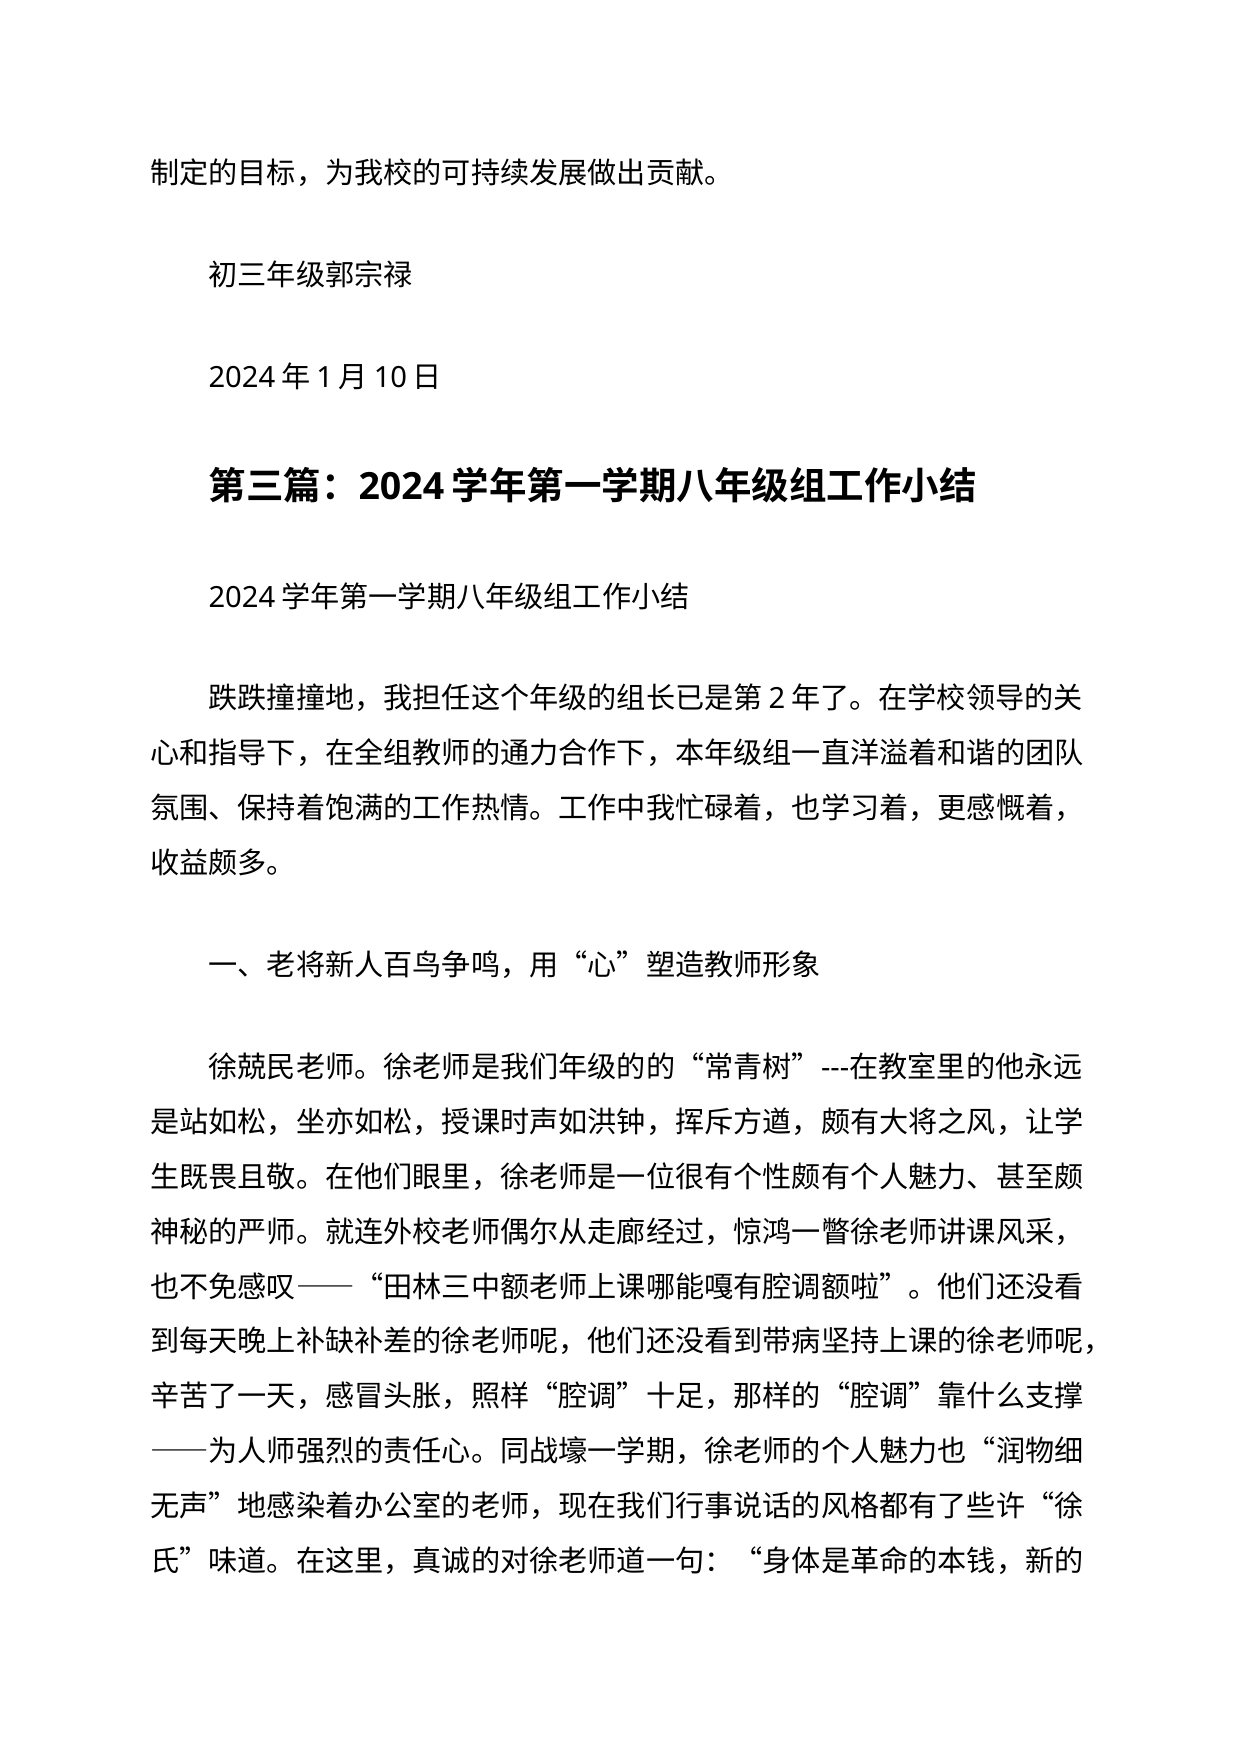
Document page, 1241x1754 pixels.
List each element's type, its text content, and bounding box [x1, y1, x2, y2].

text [150, 150, 1090, 192]
text 一、老将新人百鸟争鸣，用“心”塑造教师形象 [150, 942, 1090, 984]
text 第三篇：2024学年第一学期八年级组工作小结 [150, 456, 1090, 510]
text 跌跌撞撞地，我担任这个年级的组长已是第2年了。在学校领导的关心和指导下，在全组教师的通力合作下，本年级组一直洋溢着和谐的团队氛围、保持着饱满的工作热情。工作中我忙碌着，也学习着，更感慨着，收益颇多。 [150, 675, 1090, 882]
text 2024学年第一学期八年级组工作小结 [150, 573, 1090, 616]
text 2024年1月10日 [150, 353, 1090, 396]
text 初三年级郭宗禄 [150, 252, 1090, 294]
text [150, 1043, 1090, 1580]
